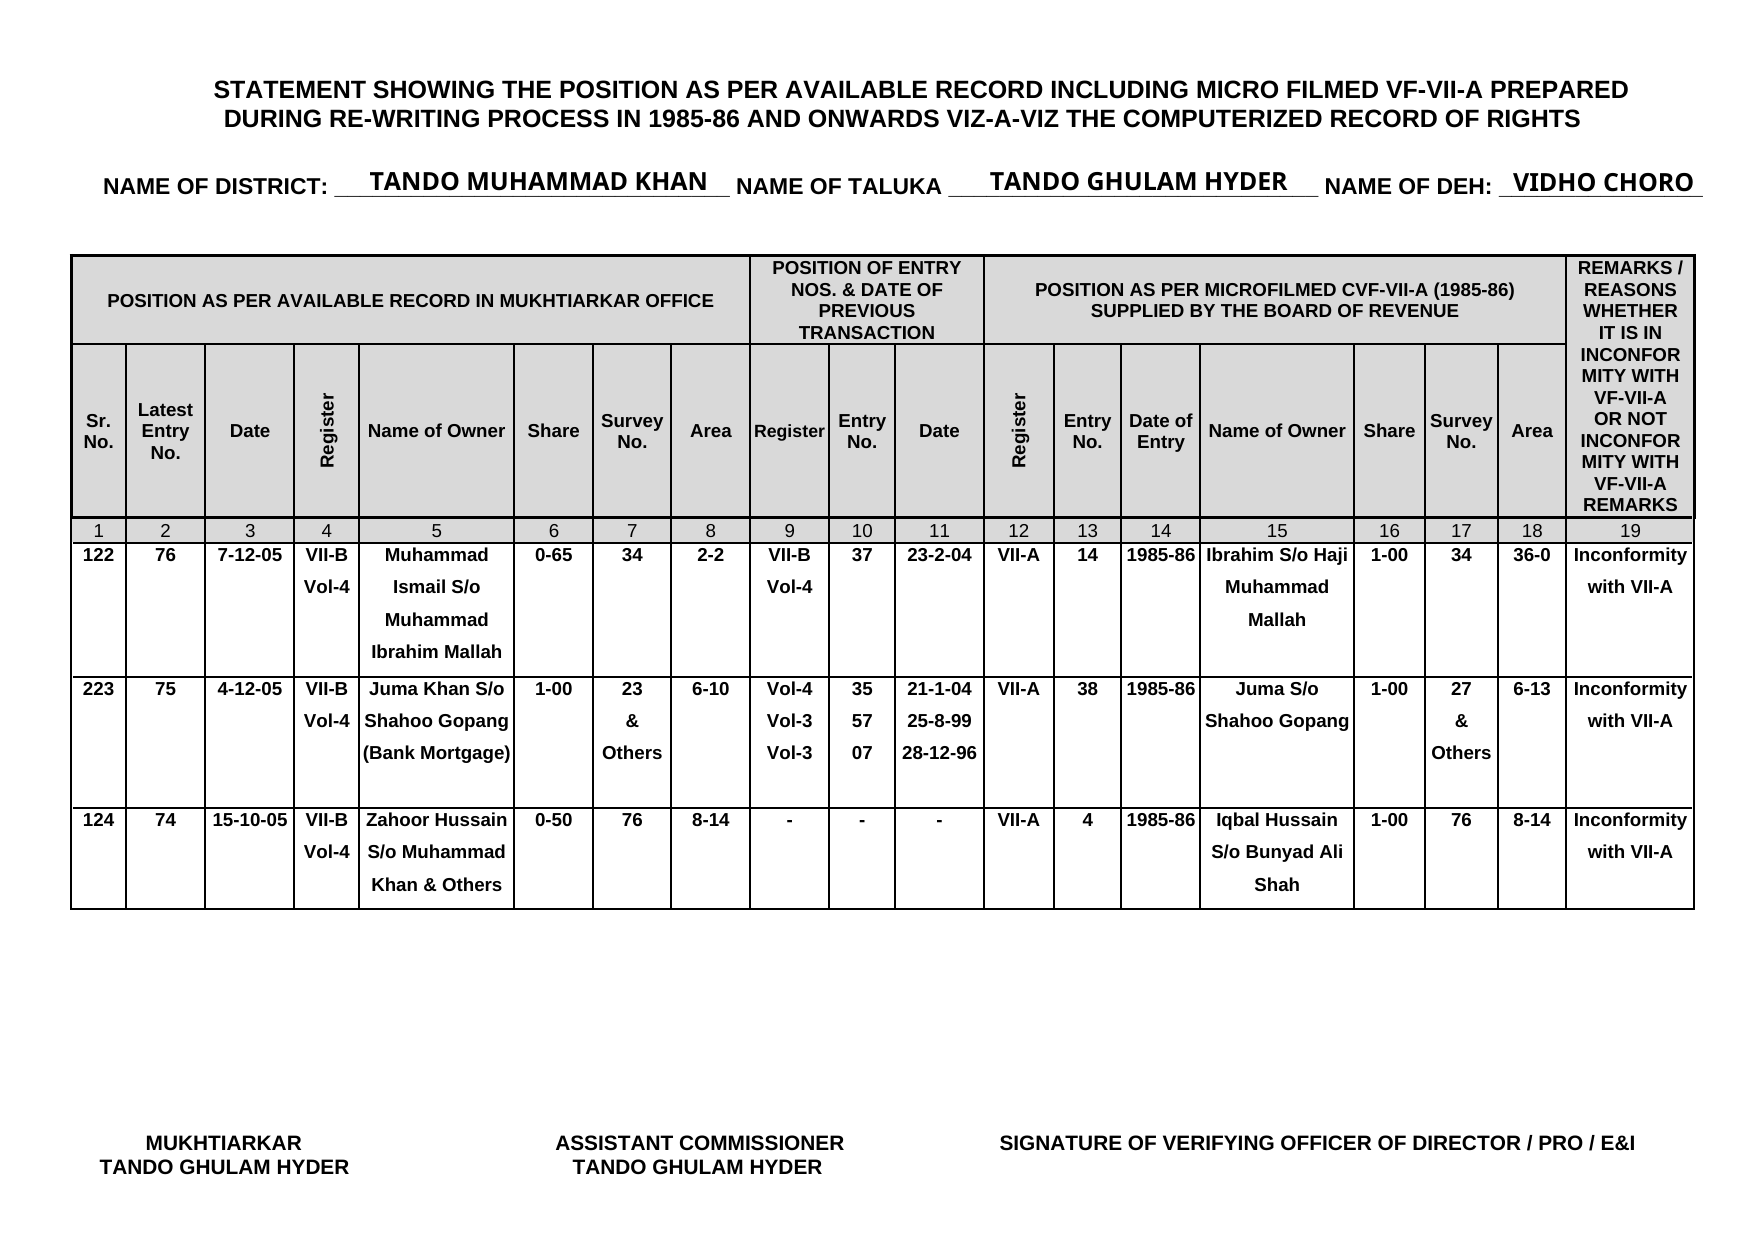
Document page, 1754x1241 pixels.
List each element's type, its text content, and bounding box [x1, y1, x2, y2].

table_cell Register [985, 345, 1053, 516]
table_cell Entry No. [830, 345, 894, 516]
table_cell Juma S/o Shahoo Gopang [1201, 678, 1353, 807]
table_cell VII-A [985, 678, 1053, 807]
table_cell 6 [515, 519, 592, 542]
table_cell 0-50 [515, 809, 592, 908]
table_cell Register [751, 345, 828, 516]
table_cell VII-B Vol-4 [751, 544, 828, 676]
table_cell 5 [360, 519, 513, 542]
table_header REMARKS / REASONS WHETHER IT IS IN INCONFORMITY WITH VF-VII-A OR NOT INCONFORMITY WITH VF-VII-A REMARKS [1567, 257, 1693, 516]
table_cell 4-12-05 [206, 678, 293, 807]
table_cell 11 [896, 519, 983, 542]
table_cell 124 [72, 807, 125, 908]
table_cell Juma Khan S/o Shahoo Gopang (Bank Mortgage) [360, 678, 513, 807]
table_cell 2-2 [672, 544, 749, 676]
table_cell 1-00 [1355, 678, 1424, 807]
table_cell 21-1-04 25-8-99 28-12-96 [896, 678, 983, 807]
table_cell Iqbal Hussain S/o Bunyad Ali Shah [1201, 809, 1353, 908]
table_cell Register [295, 345, 358, 516]
table_cell 1985-86 [1122, 809, 1199, 908]
table_cell - [751, 809, 828, 908]
table_cell 34 [594, 544, 670, 676]
table_cell VII-A [985, 809, 1053, 908]
table_cell VII-A [985, 544, 1053, 676]
table_cell 8-14 [672, 809, 749, 908]
table_cell 36-0 [1499, 544, 1565, 676]
table_cell Share [515, 345, 592, 516]
table_cell Ibrahim S/o Haji Muhammad Mallah [1201, 544, 1353, 676]
table_cell - [830, 809, 894, 908]
table_cell Date [896, 345, 983, 516]
table_cell Date [206, 345, 293, 516]
table_cell - [896, 809, 983, 908]
table_cell 14 [1055, 544, 1120, 676]
table_cell 9 [751, 519, 828, 542]
table_cell 15 [1201, 519, 1353, 542]
table_cell 4 [295, 519, 358, 542]
table_cell Date of Entry [1122, 345, 1199, 516]
table_cell Latest Entry No. [127, 345, 204, 516]
table_header POSITION AS PER MICROFILMED CVF-VII-A (1985-86) SUPPLIED BY THE BOARD OF REVENUE [985, 257, 1565, 343]
table_cell 223 [72, 676, 125, 807]
table_cell 14 [1122, 519, 1199, 542]
table_header POSITION AS PER AVAILABLE RECORD IN MUKHTIARKAR OFFICE [73, 257, 749, 343]
table_cell 7-12-05 [206, 544, 293, 676]
table_cell 8 [672, 519, 749, 542]
table_cell Survey No. [594, 345, 670, 516]
table_cell 1-00 [1355, 544, 1424, 676]
table_cell 7 [594, 519, 670, 542]
table_cell 122 [72, 542, 125, 676]
table_cell 19 [1567, 516, 1693, 542]
table_cell Muhammad Ismail S/o Muhammad Ibrahim Mallah [360, 544, 513, 676]
table_cell 1-00 [515, 678, 592, 807]
table_cell 74 [127, 809, 204, 908]
table_cell Area [672, 345, 749, 516]
table_cell Share [1355, 345, 1424, 516]
table_cell Area [1499, 345, 1565, 516]
table_cell Inconformity with VII-A [1567, 542, 1693, 676]
table_cell 35 57 07 [830, 678, 894, 807]
table_cell 75 [127, 678, 204, 807]
table_cell 23-2-04 [896, 544, 983, 676]
table_cell Name of Owner [1201, 345, 1353, 516]
table_cell 1985-86 [1122, 544, 1199, 676]
table_cell 6-10 [672, 678, 749, 807]
table_cell 27 & Others [1426, 678, 1497, 807]
table_cell 13 [1055, 519, 1120, 542]
table_cell Zahoor Hussain S/o Muhammad Khan & Others [360, 809, 513, 908]
table_cell Name of Owner [360, 345, 513, 516]
table_cell 15-10-05 [206, 809, 293, 908]
table_cell Survey No. [1426, 345, 1497, 516]
table_cell 76 [127, 544, 204, 676]
table_cell 3 [206, 519, 293, 542]
table_cell 1985-86 [1122, 678, 1199, 807]
table_cell 4 [1055, 809, 1120, 908]
table_cell Entry No. [1055, 345, 1120, 516]
table_cell 37 [830, 544, 894, 676]
table_cell Vol-4 Vol-3 Vol-3 [751, 678, 828, 807]
table_cell Sr. No. [73, 345, 125, 516]
table_cell 0-65 [515, 544, 592, 676]
table_cell 17 [1426, 519, 1497, 542]
table_cell 18 [1499, 519, 1565, 542]
table_cell 23 & Others [594, 678, 670, 807]
table_cell 6-13 [1499, 678, 1565, 807]
table_cell 76 [1426, 809, 1497, 908]
table_cell 16 [1355, 519, 1424, 542]
table_cell 2 [127, 519, 204, 542]
table_cell 10 [830, 519, 894, 542]
table_cell 38 [1055, 678, 1120, 807]
table_cell 8-14 [1499, 809, 1565, 908]
table_cell 1-00 [1355, 809, 1424, 908]
table_cell Inconformity with VII-A [1567, 807, 1693, 908]
table_header POSITION OF ENTRY NOS. & DATE OF PREVIOUS TRANSACTION [751, 257, 983, 343]
table_cell VII-B Vol-4 [295, 544, 358, 676]
table_cell Inconformity with VII-A [1567, 676, 1693, 807]
table_cell VII-B Vol-4 [295, 678, 358, 807]
table_cell 12 [985, 519, 1053, 542]
table_cell 1 [72, 519, 125, 542]
table_cell 76 [594, 809, 670, 908]
table_cell 34 [1426, 544, 1497, 676]
table_cell VII-B Vol-4 [295, 809, 358, 908]
